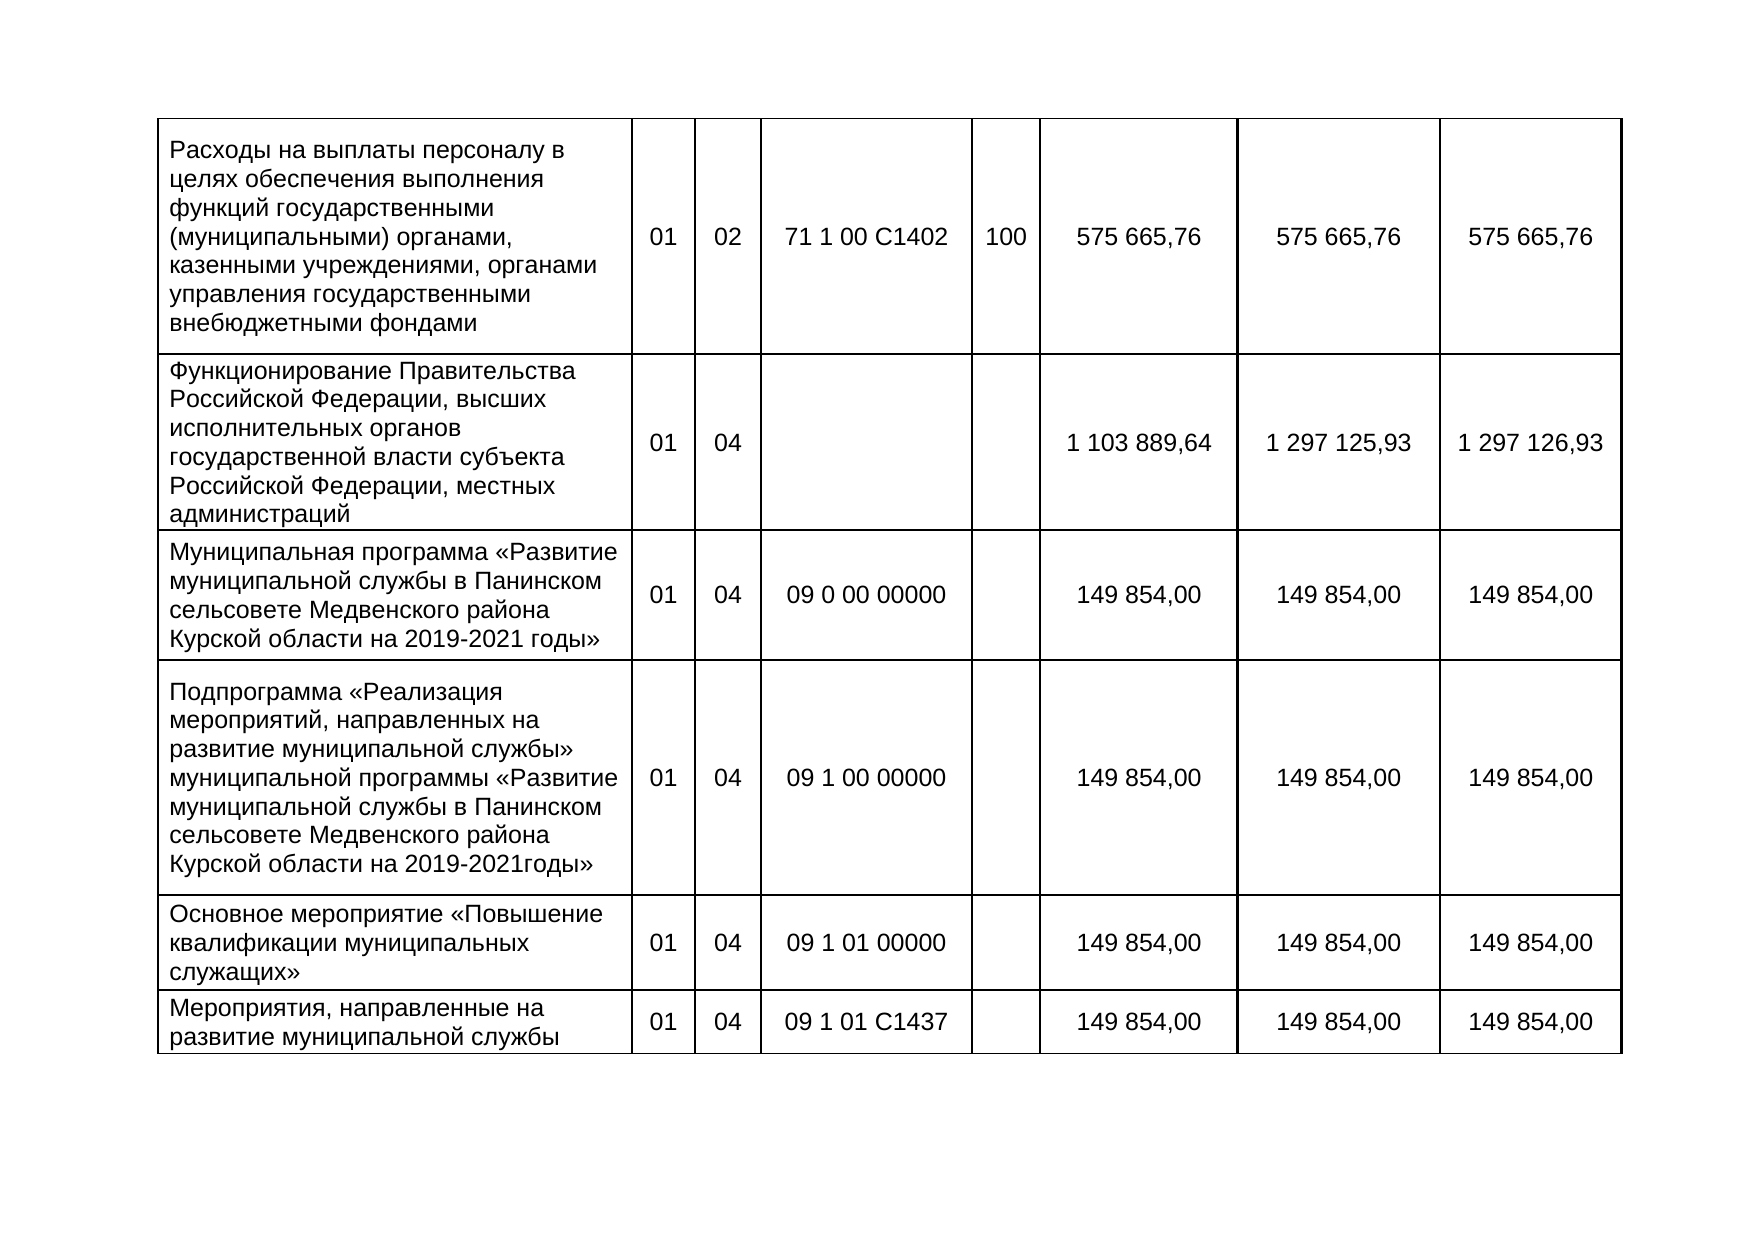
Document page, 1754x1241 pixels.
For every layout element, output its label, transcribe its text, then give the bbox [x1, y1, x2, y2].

table_cell 149 854,00 [1041, 531, 1236, 659]
table_cell 04 [696, 531, 760, 659]
table_cell 04 [696, 991, 760, 1053]
table_cell 02 [696, 119, 760, 353]
table_cell 575 665,76 [1441, 119, 1620, 353]
table_cell [973, 355, 1039, 528]
table_cell 149 854,00 [1239, 991, 1439, 1053]
table_cell 01 [633, 355, 694, 528]
table_cell 149 854,00 [1239, 896, 1439, 989]
table_cell [973, 991, 1039, 1053]
table_cell 09 1 00 00000 [762, 661, 971, 893]
table_cell Основное мероприятие «Повышение квалификации муниципальных служащих» [159, 896, 631, 989]
table_cell 01 [633, 531, 694, 659]
table_cell 01 [633, 119, 694, 353]
table_cell 09 1 01 00000 [762, 896, 971, 989]
table_cell [973, 531, 1039, 659]
table_cell 1 103 889,64 [1041, 355, 1236, 528]
table_cell 149 854,00 [1441, 531, 1620, 659]
table_cell [973, 661, 1039, 893]
table_cell 04 [696, 355, 760, 528]
table_cell Подпрограмма «Реализация мероприятий, направленных на развитие муниципальной службы» муниципальной программы «Развитие муниципальной службы в Панинском сельсовете Медвенского района Курской области на 2019-2021годы» [159, 661, 631, 893]
table_cell 04 [696, 896, 760, 989]
table_cell Муниципальная программа «Развитие муниципальной службы в Панинском сельсовете Медвенского района Курской области на 2019-2021 годы» [159, 531, 631, 659]
table_cell 1 297 125,93 [1239, 355, 1439, 528]
table_cell 09 1 01 С1437 [762, 991, 971, 1053]
table_cell 149 854,00 [1041, 991, 1236, 1053]
table_cell 09 0 00 00000 [762, 531, 971, 659]
table_cell 71 1 00 С1402 [762, 119, 971, 353]
table_cell 149 854,00 [1441, 896, 1620, 989]
table_cell 149 854,00 [1239, 661, 1439, 893]
table_cell 01 [633, 661, 694, 893]
table_cell 1 297 126,93 [1441, 355, 1620, 528]
table_cell Расходы на выплаты персоналу в целях обеспечения выполнения функций государственными (муниципальными) органами, казенными учреждениями, органами управления государственными внебюджетными фондами [159, 119, 631, 353]
table_cell 149 854,00 [1239, 531, 1439, 659]
table_cell Функционирование Правительства Российской Федерации, высших исполнительных органов государственной власти субъекта Российской Федерации, местных администраций [159, 355, 631, 528]
table_cell 149 854,00 [1441, 661, 1620, 893]
table_cell 149 854,00 [1041, 896, 1236, 989]
table_cell 149 854,00 [1041, 661, 1236, 893]
table_cell [762, 355, 971, 528]
table_cell 01 [633, 991, 694, 1053]
table_cell Мероприятия, направленные на развитие муниципальной службы [159, 991, 631, 1053]
table_cell 575 665,76 [1041, 119, 1236, 353]
table_cell 575 665,76 [1239, 119, 1439, 353]
table_cell [973, 896, 1039, 989]
table_cell 149 854,00 [1441, 991, 1620, 1053]
table_cell 100 [973, 119, 1039, 353]
table_cell 04 [696, 661, 760, 893]
table_cell 01 [633, 896, 694, 989]
